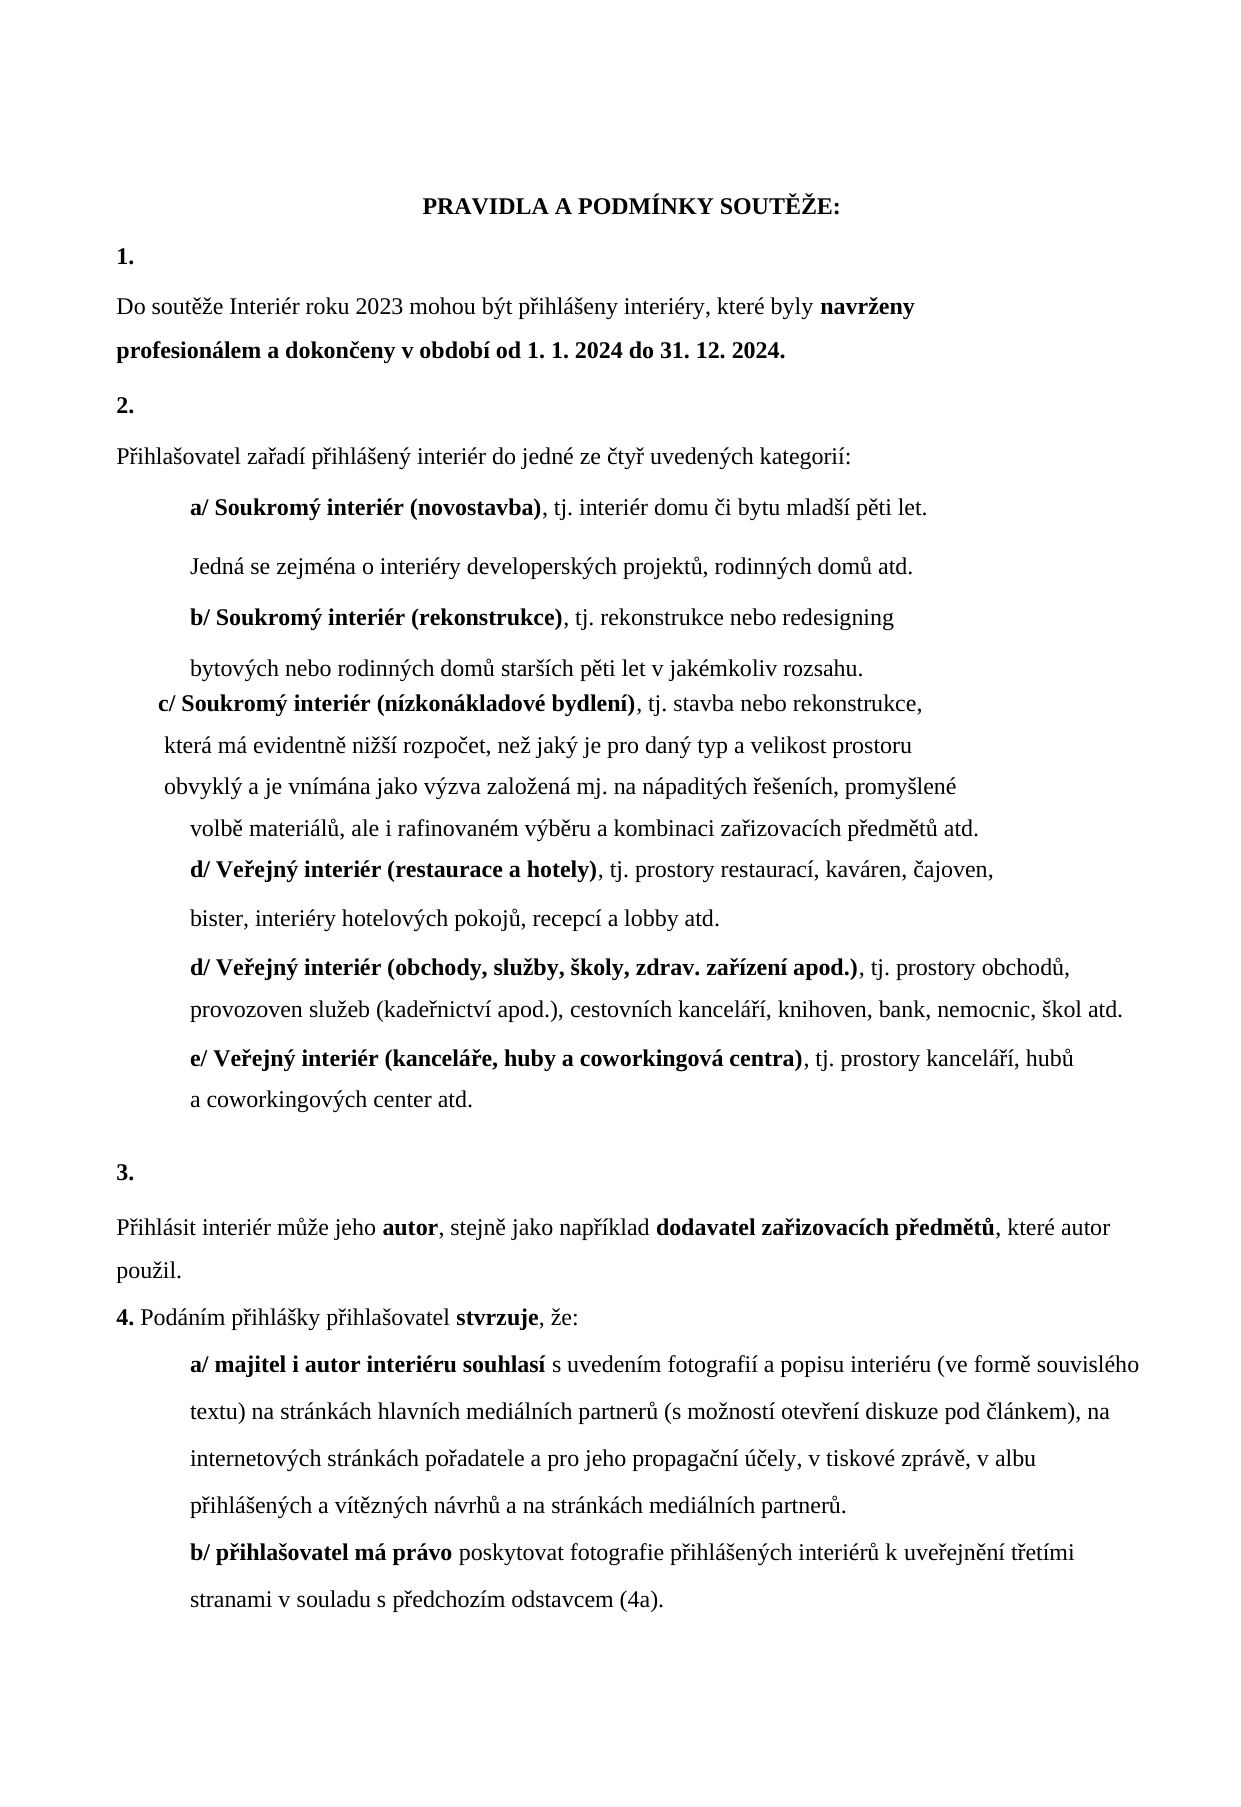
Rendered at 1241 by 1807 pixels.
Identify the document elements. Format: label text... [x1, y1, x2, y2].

text c/ Soukromý interiér (nízkonákladové bydlení), tj. stavba nebo rekonstrukce, [116, 689, 1147, 717]
text 2. [116, 375, 1147, 419]
text e/ Veřejný interiér (kanceláře, huby a coworkingová centra), tj. prostory kanceláří, hubů a coworkingových center atd. [190, 1044, 1147, 1113]
text bister, interiéry hotelových pokojů, recepcí a lobby atd. [190, 904, 1147, 932]
text Přihlásit interiér může jeho autor, stejně jako například dodavatel zařizovacích předmětů, které autor použil. [116, 1197, 1147, 1283]
text obvyklý a je vnímána jako výzva založená mj. na nápaditých řešeních, promyšlené [116, 772, 1147, 800]
text b/ přihlašovatel má právo poskytovat fotografie přihlášených interiérů k uveřejnění třetími stranami v souladu s předchozím odstavcem (4a). [190, 1518, 1147, 1612]
text d/ Veřejný interiér (obchody, služby, školy, zdrav. zařízení apod.), tj. prostory obchodů, provozoven služeb (kadeřnictví apod.), cestovních kanceláří, knihoven, bank, nemocnic, škol atd. [190, 953, 1147, 1022]
text která má evidentně nižší rozpočet, než jaký je pro daný typ a velikost prostoru [116, 731, 1147, 758]
text PRAVIDLA A PODMÍNKY SOUTĚŽE: [116, 192, 1147, 219]
text Do soutěže Interiér roku 2023 mohou být přihlášeny interiéry, které byly navrženy profesionálem a dokončeny v období od 1. 1. 2024 do 31. 12. 2024. [116, 276, 1050, 364]
text Jedná se zejména o interiéry developerských projektů, rodinných domů atd. [116, 529, 1147, 580]
text b/ Soukromý interiér (rekonstrukce), tj. rekonstrukce nebo redesigning [190, 580, 1147, 631]
text 4. Podáním přihlášky přihlašovatel stvrzuje, že: [116, 1283, 1147, 1330]
text 3. [116, 1134, 1147, 1185]
text bytových nebo rodinných domů starších pěti let v jakémkoliv rozsahu. [190, 631, 1147, 682]
text Přihlašovatel zařadí přihlášený interiér do jedné ze čtyř uvedených kategorií: a/ Soukromý interiér (novostavba), tj. interiér domu či bytu mladší pěti let. [116, 419, 1061, 521]
text volbě materiálů, ale i rafinovaném výběru a kombinaci zařizovacích předmětů atd. d/ Veřejný interiér (restaurace a hotely), tj. prostory restaurací, kaváren, čajoven, [190, 813, 1147, 882]
text a/ majitel i autor interiéru souhlasí s uvedením fotografií a popisu interiéru (ve formě souvislého textu) na stránkách hlavních mediálních partnerů (s možností otevření diskuze pod článkem), na internetových stránkách pořadatele a pro jeho propagační účely, v tiskové zprávě, v albu přihlášených a vítězných návrhů a na stránkách mediálních partnerů. [190, 1330, 1147, 1518]
text 1. [116, 226, 1147, 269]
